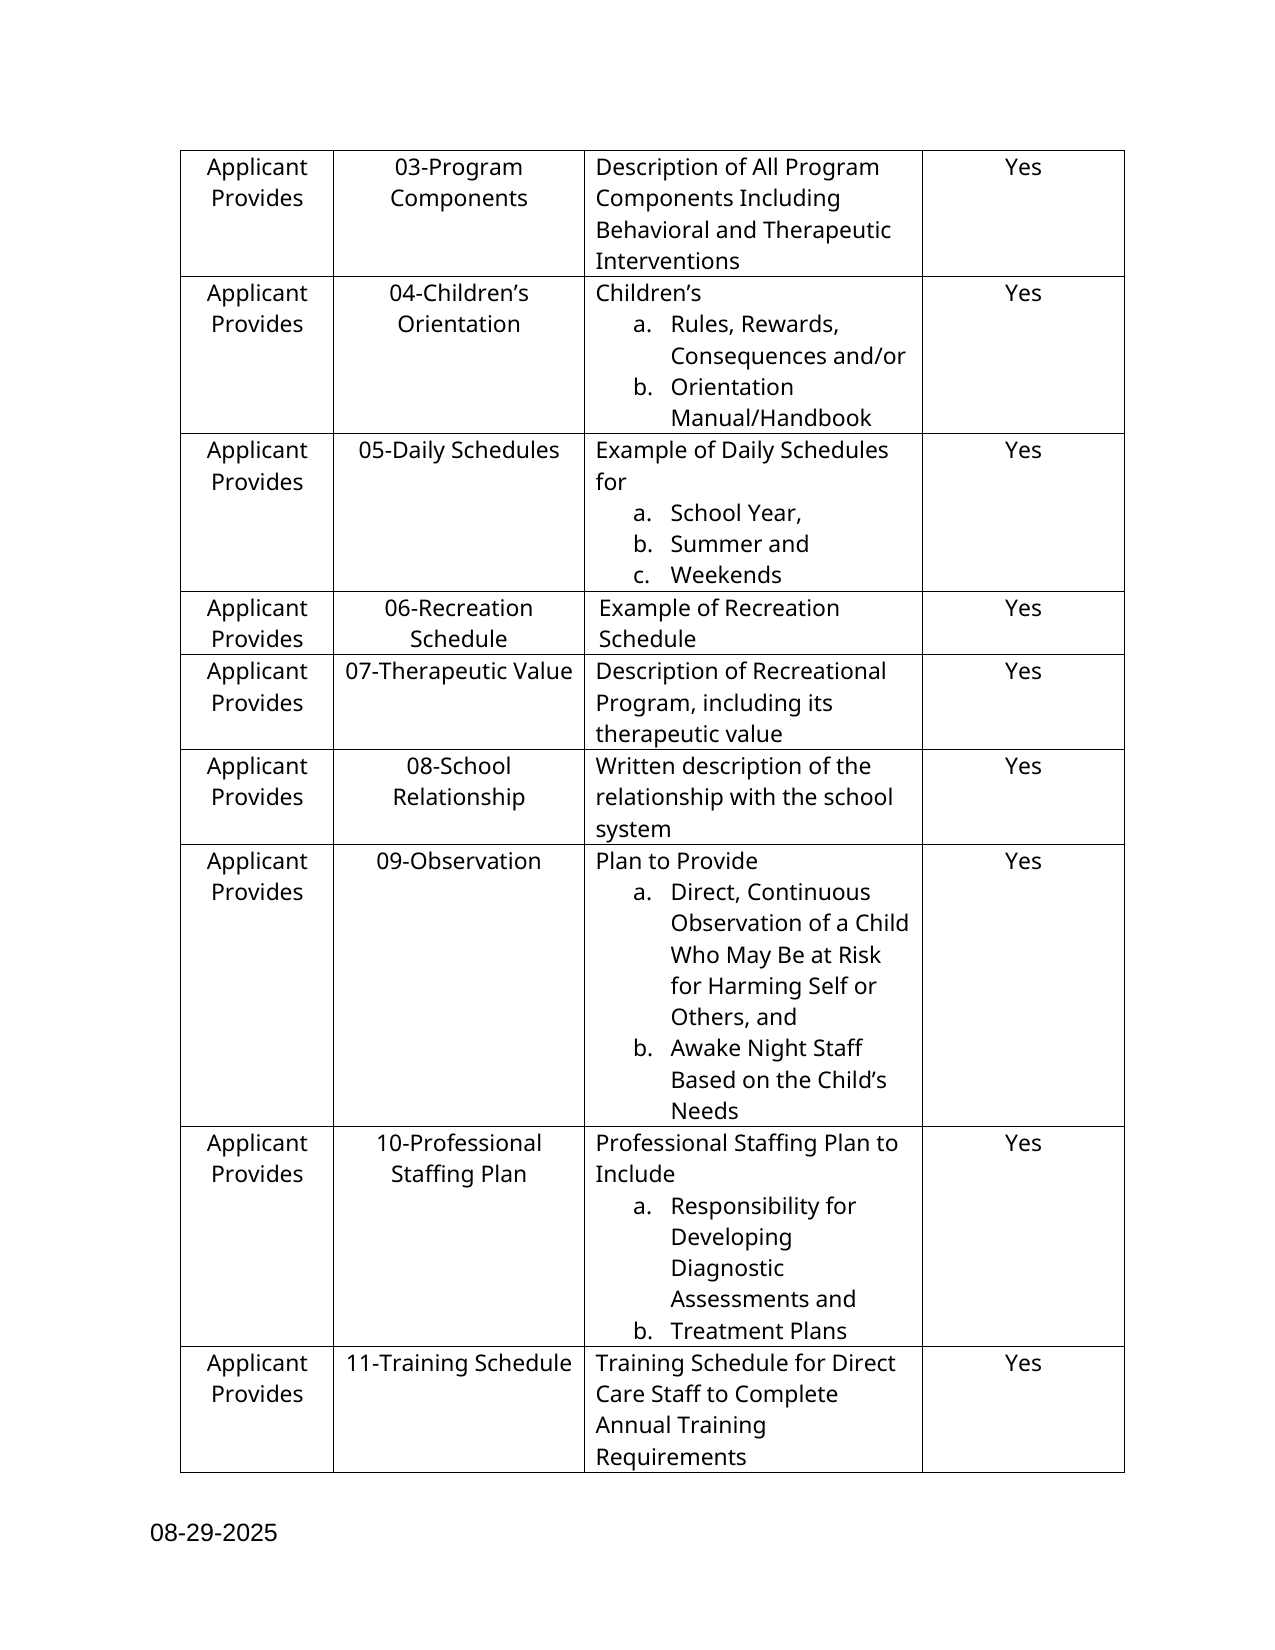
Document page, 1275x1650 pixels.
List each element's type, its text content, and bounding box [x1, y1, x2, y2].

table_cell Yes [923, 592, 1124, 654]
table_cell 10-Professional Staffing Plan [334, 1127, 584, 1346]
table_cell Example of Recreation Schedule [585, 592, 922, 654]
table_cell Applicant Provides [181, 1347, 333, 1472]
table_cell Yes [923, 277, 1124, 433]
table_cell Applicant Provides [181, 151, 333, 276]
table_cell 05-Daily Schedules [334, 434, 584, 591]
table_cell Applicant Provides [181, 277, 333, 433]
table_cell Yes [923, 1127, 1124, 1346]
table_cell Example of Daily Schedules for School Year, Summer and Weekends [585, 434, 922, 591]
table_cell Plan to Provide Direct, Continuous Observation of a Child Who May Be at Risk for Harming Self or Others, and Awake Night Staff Based on the Child’s Needs [585, 845, 922, 1126]
table_cell Training Schedule for Direct Care Staff to Complete Annual Training Requirements [585, 1347, 922, 1472]
table_cell 07-Therapeutic Value [334, 655, 584, 749]
table_cell Applicant Provides [181, 750, 333, 844]
table_cell Applicant Provides [181, 592, 333, 654]
table_cell Yes [923, 1347, 1124, 1472]
table_cell Applicant Provides [181, 1127, 333, 1346]
table_cell Description of Recreational Program, including its therapeutic value [585, 655, 922, 749]
table_cell 09-Observation [334, 845, 584, 1126]
table_cell Children’s Rules, Rewards, Consequences and/or Orientation Manual/Handbook [585, 277, 922, 433]
table_cell 04-Children’s Orientation [334, 277, 584, 433]
table_cell 11-Training Schedule [334, 1347, 584, 1472]
table_cell Applicant Provides [181, 434, 333, 591]
table_cell Description of All Program Components Including Behavioral and Therapeutic Interventions [585, 151, 922, 276]
table_cell 06-Recreation Schedule [334, 592, 584, 654]
table_cell Yes [923, 655, 1124, 749]
table_cell Applicant Provides [181, 655, 333, 749]
table_cell 03-Program Components [334, 151, 584, 276]
table_cell Professional Staffing Plan to Include Responsibility for Developing Diagnostic Assessments and Treatment Plans [585, 1127, 922, 1346]
table_cell Written description of the relationship with the school system [585, 750, 922, 844]
table_cell 08-School Relationship [334, 750, 584, 844]
table_cell Yes [923, 750, 1124, 844]
table_cell Yes [923, 845, 1124, 1126]
table_cell Yes [923, 151, 1124, 276]
table_cell Applicant Provides [181, 845, 333, 1126]
table_cell Yes [923, 434, 1124, 591]
